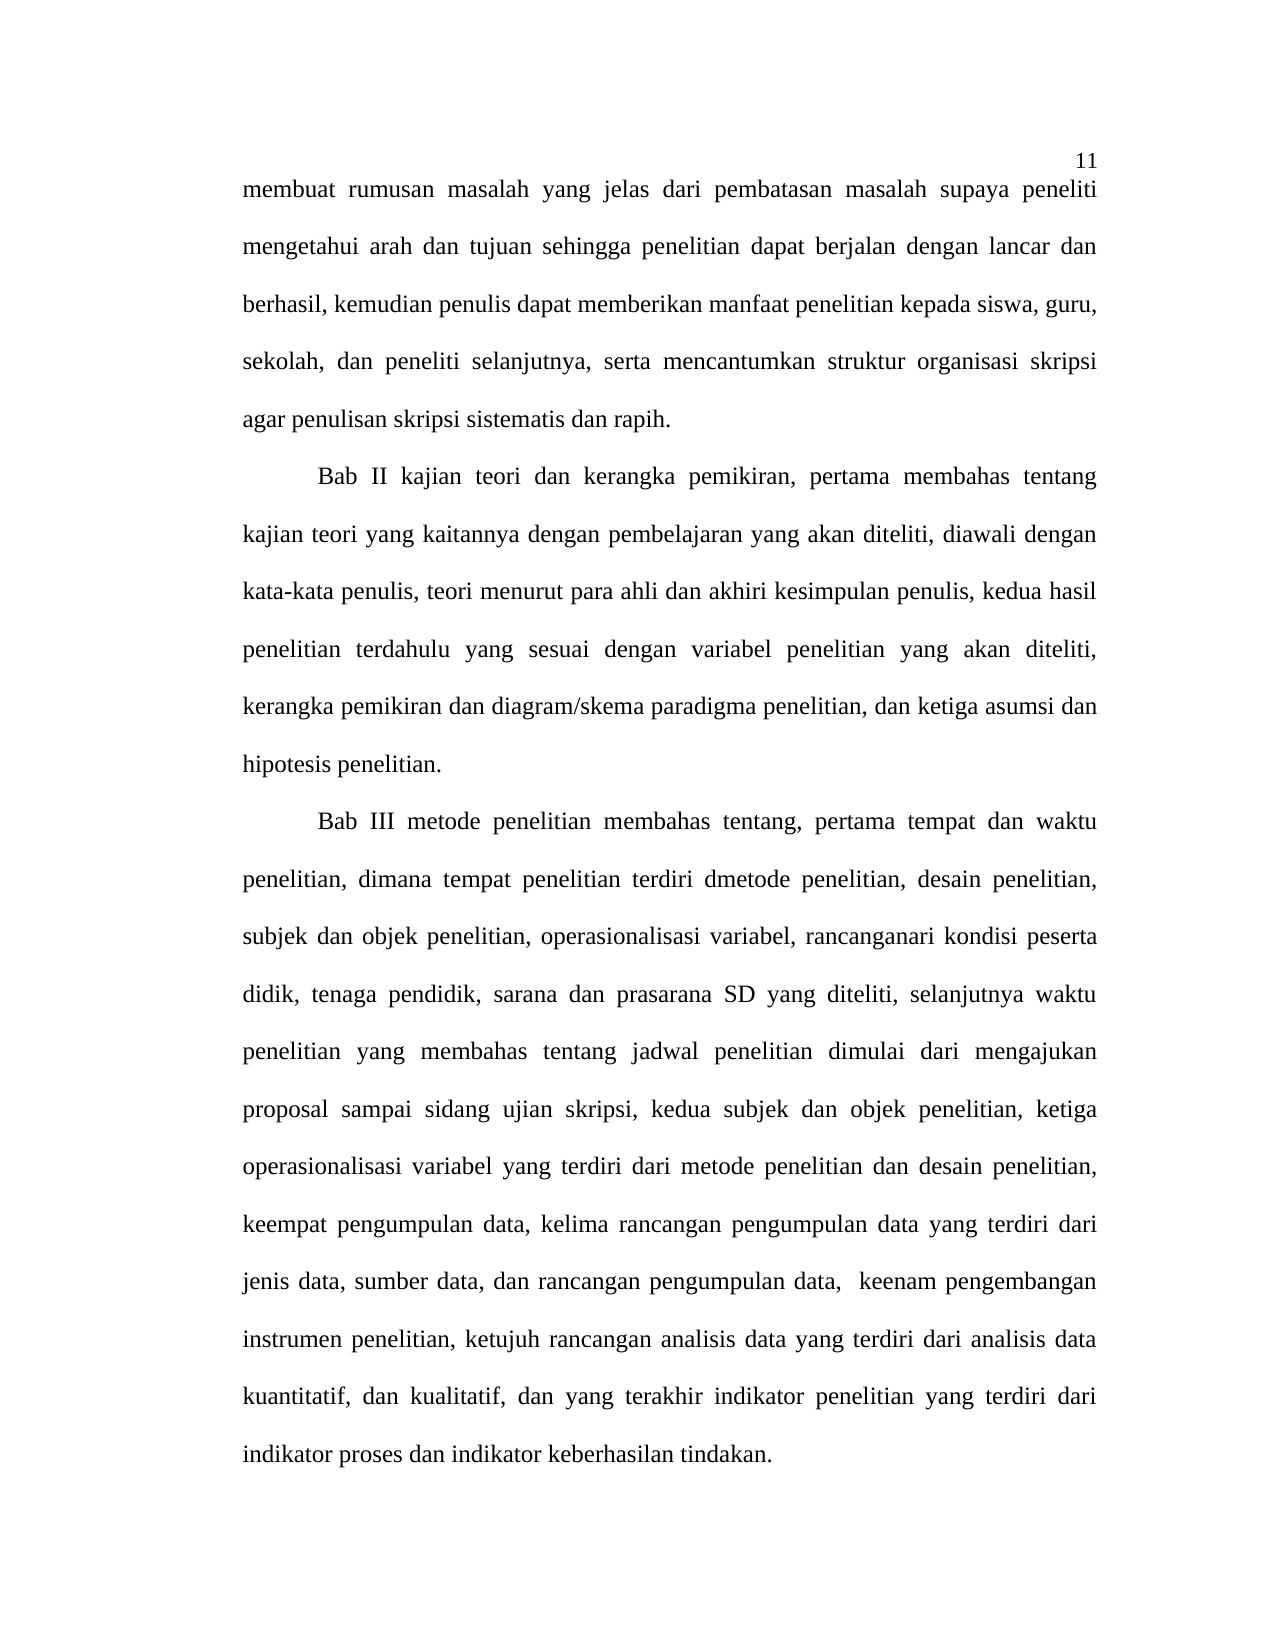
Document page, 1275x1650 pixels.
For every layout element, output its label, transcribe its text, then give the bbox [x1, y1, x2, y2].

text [242, 174, 1098, 433]
text Bab III metode penelitian membahas tentang, pertama tempat dan waktu penelitian, dimana tempat penelitian terdiri dmetode penelitian, desain penelitian, subjek dan objek penelitian, operasionalisasi variabel, rancanganari kondisi peserta didik, tenaga pendidik, sarana dan prasarana SD yang diteliti, selanjutnya waktu penelitian yang membahas tentang jadwal penelitian dimulai dari mengajukan proposal sampai sidang ujian skripsi, kedua subjek dan objek penelitian, ketiga operasionalisasi variabel yang terdiri dari metode penelitian dan desain penelitian, keempat pengumpulan data, kelima rancangan pengumpulan data yang terdiri dari jenis data, sumber data, dan rancangan pengumpulan data, keenam pengembangan instrumen penelitian, ketujuh rancangan analisis data yang terdiri dari analisis data kuantitatif, dan kualitatif, dan yang terakhir indikator penelitian yang terdiri dari indikator proses dan indikator keberhasilan tindakan. [242, 806, 1098, 1468]
text Bab II kajian teori dan kerangka pemikiran, pertama membahas tentang kajian teori yang kaitannya dengan pembelajaran yang akan diteliti, diawali dengan kata-kata penulis, teori menurut para ahli dan akhiri kesimpulan penulis, kedua hasil penelitian terdahulu yang sesuai dengan variabel penelitian yang akan diteliti, kerangka pemikiran dan diagram/skema paradigma penelitian, dan ketiga asumsi dan hipotesis penelitian. [242, 461, 1098, 778]
